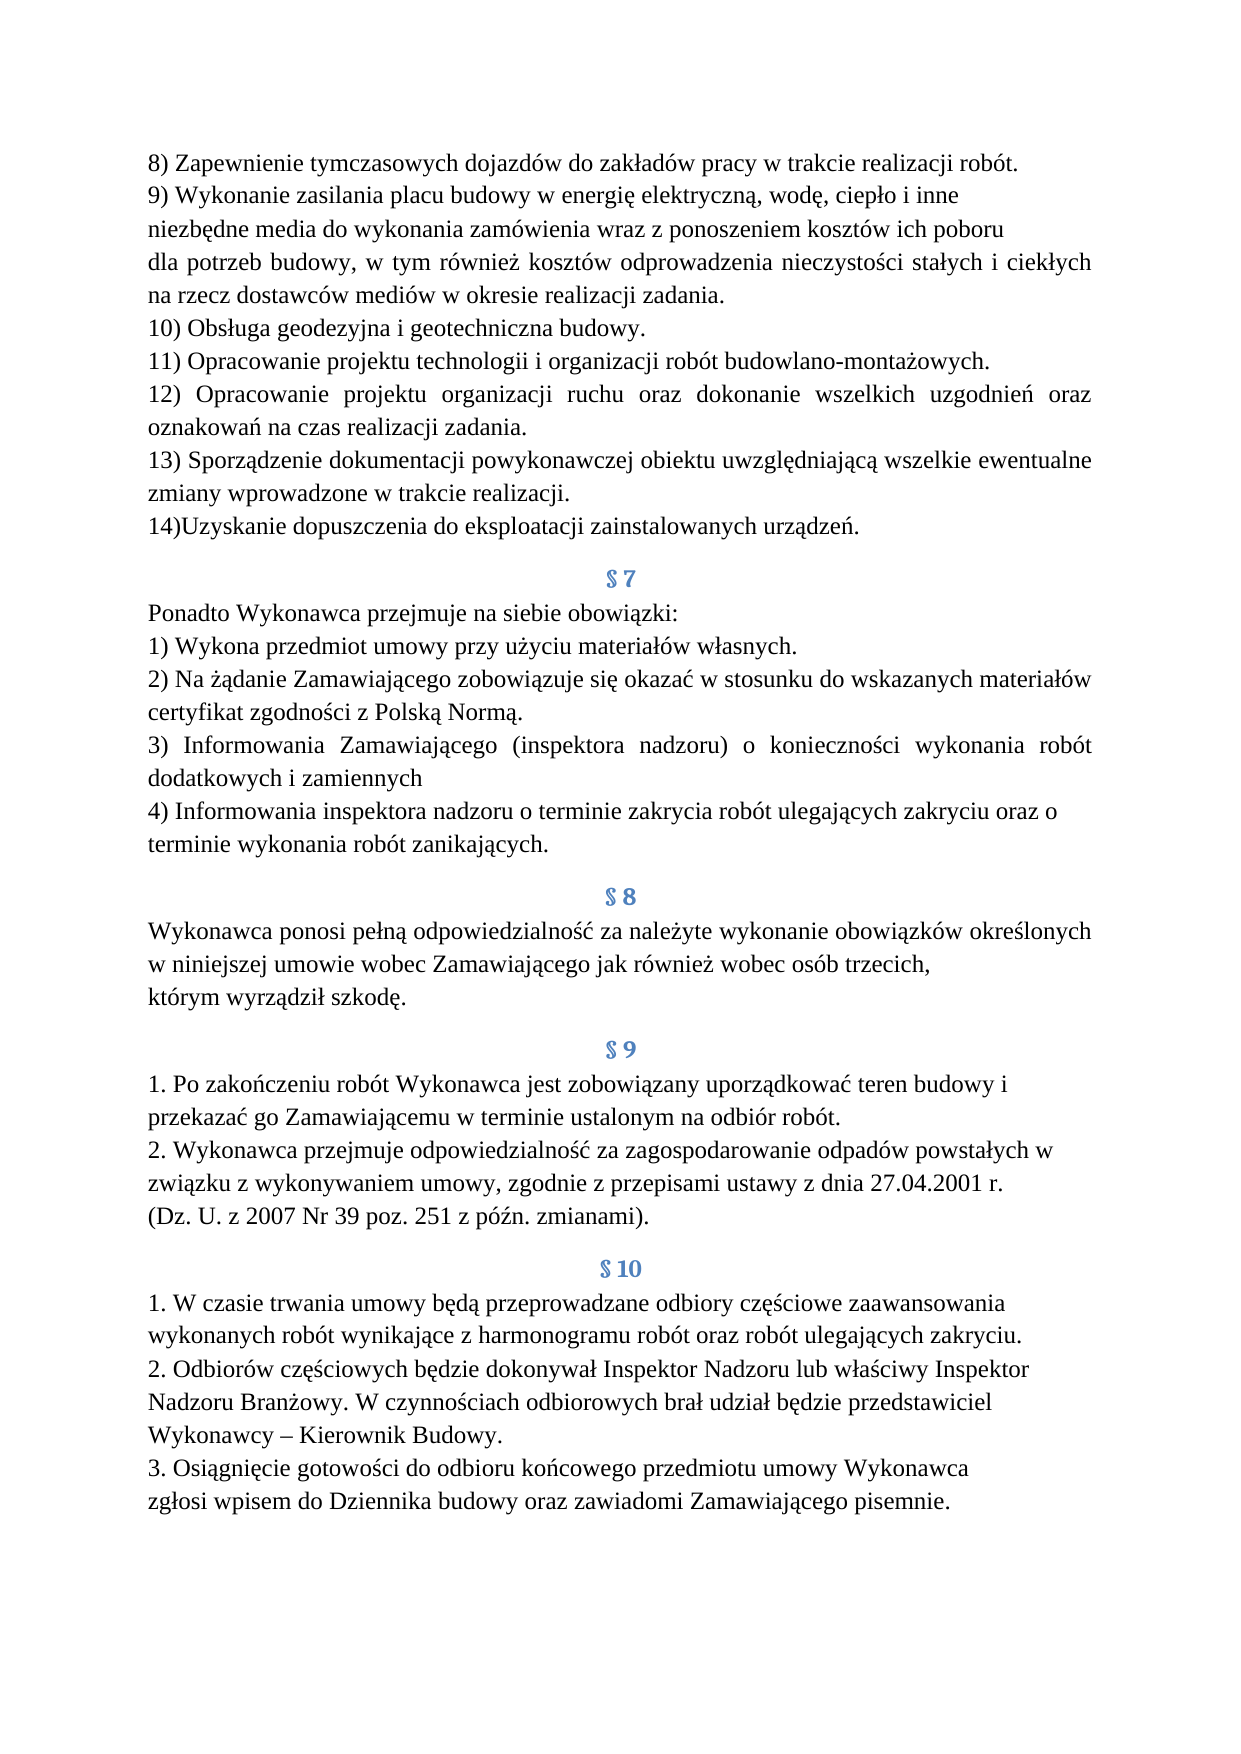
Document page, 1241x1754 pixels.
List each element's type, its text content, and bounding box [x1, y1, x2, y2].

text Wykonawca ponosi pełną odpowiedzialność za należyte wykonanie obowiązków określonych w niniejszej umowie wobec Zamawiającego jak również wobec osób trzecich, [148, 916, 1093, 977]
text 2. Wykonawca przejmuje odpowiedzialność za zagospodarowanie odpadów powstałych w [148, 1135, 1093, 1163]
text którym wyrządził szkodę. [148, 982, 1093, 1011]
text Nadzoru Branżowy. W czynnościach odbiorowych brał udział będzie przedstawiciel [148, 1387, 1093, 1415]
text 1. Po zakończeniu robót Wykonawca jest zobowiązany uporządkować teren budowy i [148, 1069, 1093, 1097]
subtitle § 7 [148, 565, 1093, 593]
text 9) Wykonanie zasilania placu budowy w energię elektryczną, wodę, ciepło i inne [148, 181, 1093, 209]
text terminie wykonania robót zanikających. [148, 829, 1093, 858]
text 14)Uzyskanie dopuszczenia do eksploatacji zainstalowanych urządzeń. [148, 511, 1093, 539]
text Wykonawcy – Kierownik Budowy. [148, 1420, 1093, 1448]
text 1) Wykona przedmiot umowy przy użyciu materiałów własnych. [148, 631, 1093, 659]
text przekazać go Zamawiającemu w terminie ustalonym na odbiór robót. [148, 1102, 1093, 1130]
text niezbędne media do wykonania zamówienia wraz z ponoszeniem kosztów ich poboru [148, 214, 1093, 242]
text 8) Zapewnienie tymczasowych dojazdów do zakładów pracy w trakcie realizacji robót. [148, 148, 1093, 176]
text 11) Opracowanie projektu technologii i organizacji robót budowlano-montażowych. [148, 346, 1093, 374]
text 2. Odbiorów częściowych będzie dokonywał Inspektor Nadzoru lub właściwy Inspektor [148, 1354, 1093, 1382]
text 3. Osiągnięcie gotowości do odbioru końcowego przedmiotu umowy Wykonawca [148, 1453, 1093, 1481]
text 3) Informowania Zamawiającego (inspektora nadzoru) o konieczności wykonania robót dodatkowych i zamiennych [148, 730, 1093, 792]
text 2) Na żądanie Zamawiającego zobowiązuje się okazać w stosunku do wskazanych materiałów certyfikat zgodności z Polską Normą. [148, 664, 1093, 726]
text (Dz. U. z 2007 Nr 39 poz. 251 z późn. zmianami). [148, 1201, 1093, 1229]
subtitle § 9 [148, 1036, 1093, 1064]
text wykonanych robót wynikające z harmonogramu robót oraz robót ulegających zakryciu. [148, 1321, 1093, 1349]
text 10) Obsługa geodezyjna i geotechniczna budowy. [148, 313, 1093, 341]
text związku z wykonywaniem umowy, zgodnie z przepisami ustawy z dnia 27.04.2001 r. [148, 1168, 1093, 1196]
text 1. W czasie trwania umowy będą przeprowadzane odbiory częściowe zaawansowania [148, 1288, 1093, 1316]
text Ponadto Wykonawca przejmuje na siebie obowiązki: [148, 598, 1093, 626]
text 13) Sporządzenie dokumentacji powykonawczej obiektu uwzględniającą wszelkie ewentualne zmiany wprowadzone w trakcie realizacji. [148, 445, 1093, 507]
text 12) Opracowanie projektu organizacji ruchu oraz dokonanie wszelkich uzgodnień oraz oznakowań na czas realizacji zadania. [148, 379, 1093, 441]
subtitle § 8 [148, 883, 1093, 911]
text dla potrzeb budowy, w tym również kosztów odprowadzenia nieczystości stałych i ciekłych na rzecz dostawców mediów w okresie realizacji zadania. [148, 247, 1093, 308]
subtitle § 10 [148, 1254, 1093, 1283]
text 4) Informowania inspektora nadzoru o terminie zakrycia robót ulegających zakryciu oraz o [148, 796, 1093, 824]
text zgłosi wpisem do Dziennika budowy oraz zawiadomi Zamawiającego pisemnie. [148, 1486, 1093, 1514]
